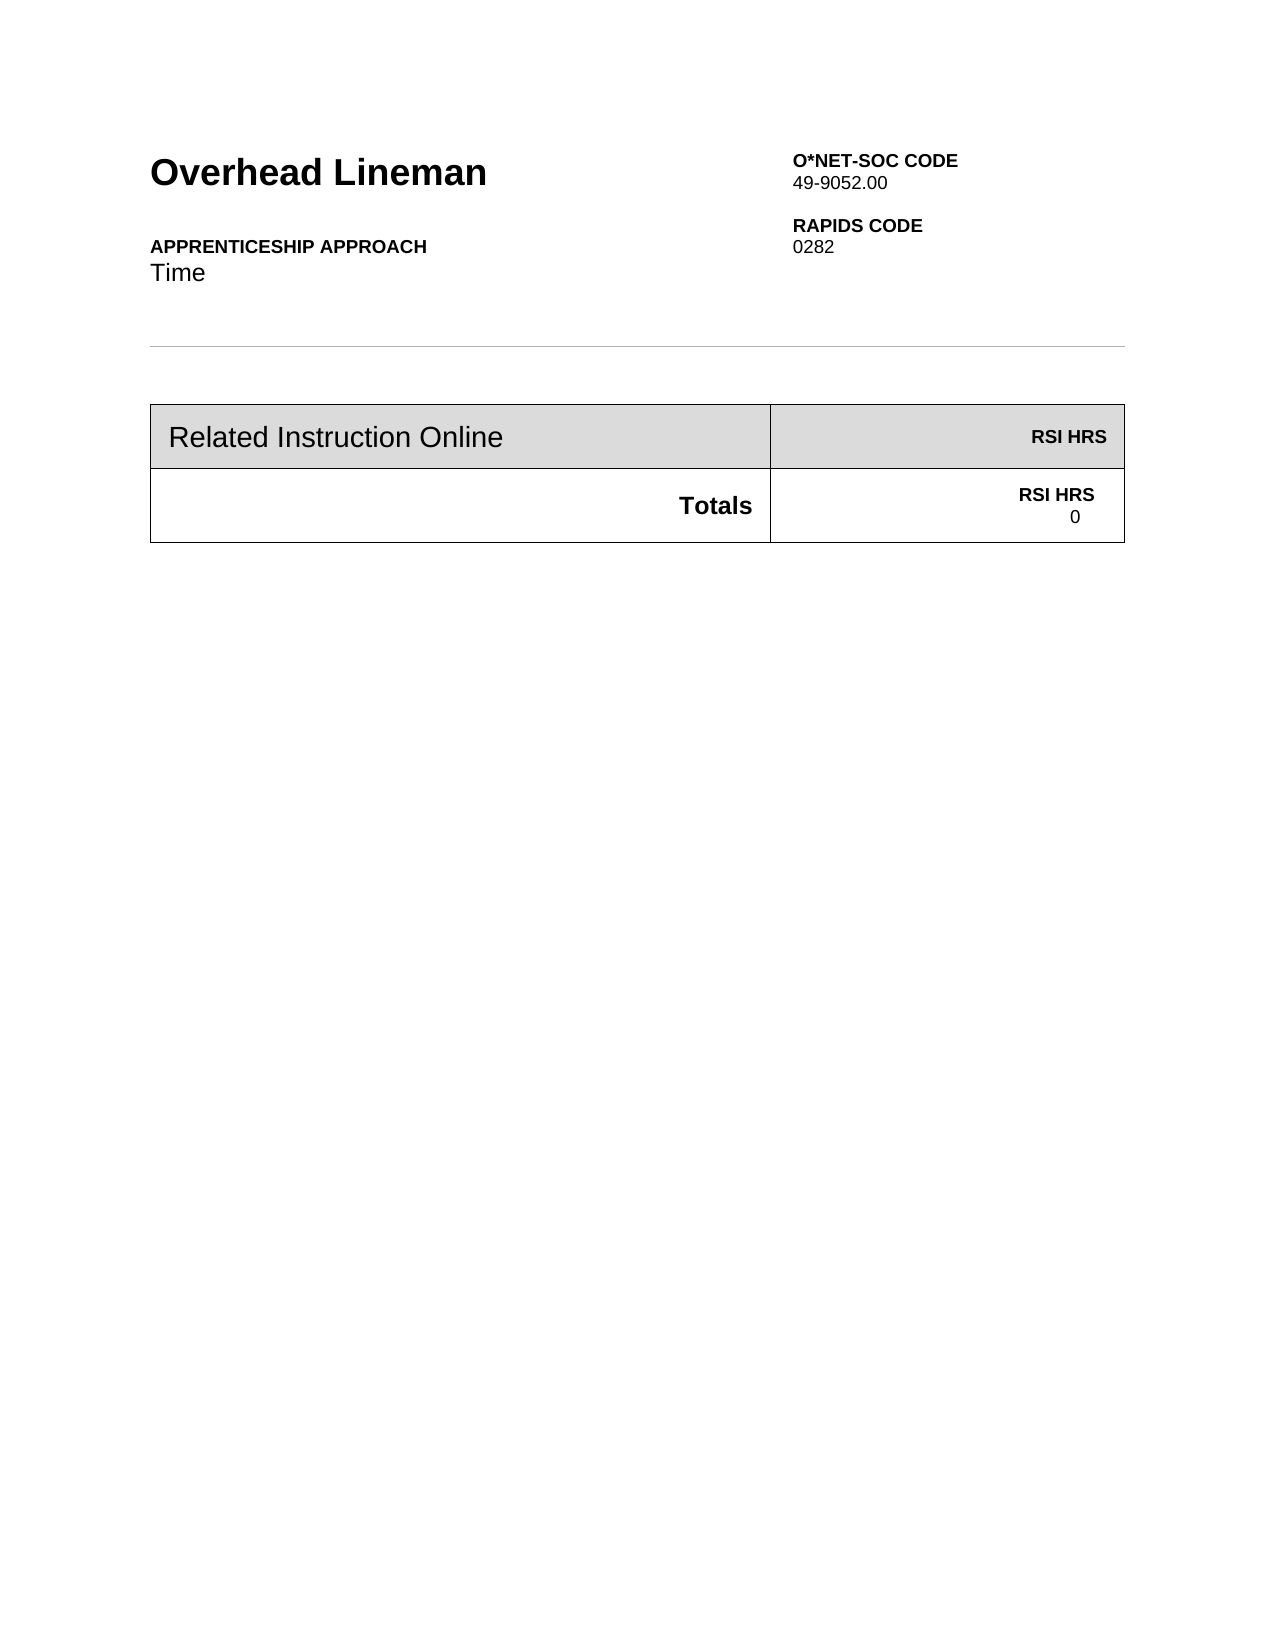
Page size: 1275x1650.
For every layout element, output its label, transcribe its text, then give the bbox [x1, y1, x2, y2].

text O*NET-SOC CODE [793, 150, 1125, 172]
table_cell Totals [151, 469, 770, 542]
table_header Related Instruction Online [151, 405, 770, 468]
table_cell RSI HRS 0 [771, 469, 1124, 542]
text RAPIDS CODE [793, 215, 1125, 236]
table_header RSI HRS [771, 405, 1124, 468]
text Overhead Lineman [150, 150, 719, 193]
text Time [150, 258, 719, 287]
text 0282 [793, 236, 1125, 258]
text APPRENTICESHIP APPROACH [150, 236, 719, 258]
text 49-9052.00 [793, 172, 1125, 193]
